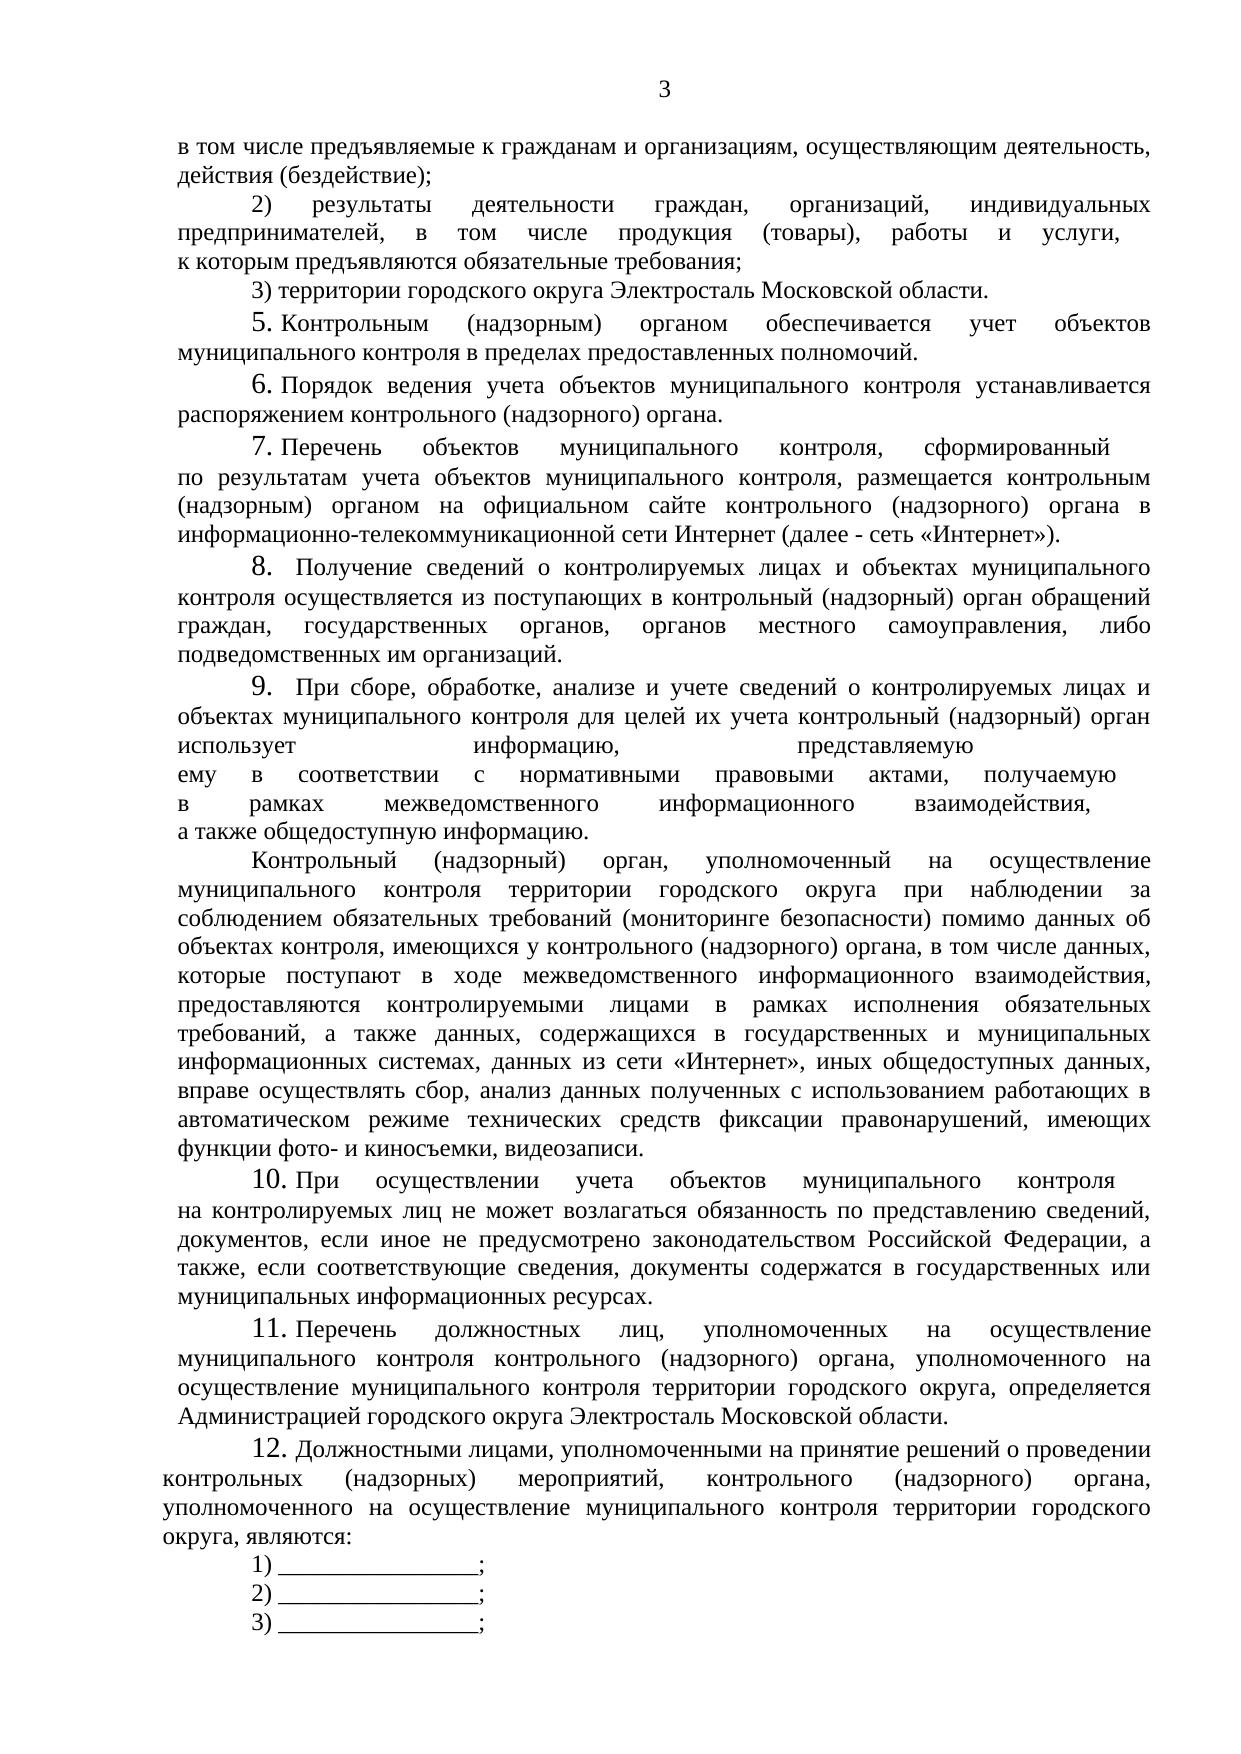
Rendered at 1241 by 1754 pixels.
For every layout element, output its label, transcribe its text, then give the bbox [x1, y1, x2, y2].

text Контрольный (надзорный) орган, уполномоченный на осуществление муниципального контроля территории городского округа при наблюдении за соблюдением обязательных требований (мониторинге безопасности) помимо данных об объектах контроля, имеющихся у контрольного (надзорного) органа, в том числе данных, которые поступают в ходе межведомственного информационного взаимодействия, предоставляются контролируемыми лицами в рамках исполнения обязательных требований, а также данных, содержащихся в государственных и муниципальных информационных системах, данных из сети «Интернет», иных общедоступных данных, вправе осуществлять сбор, анализ данных полученных с использованием работающих в автоматическом режиме технических средств фиксации правонарушений, имеющих функции фото- и киносъемки, видеозаписи. [177, 845, 1152, 1161]
text 2) ________________; [177, 1578, 1152, 1607]
list Контрольным (надзорным) органом обеспечивается учет объектов муниципального контроля в пределах предоставленных полномочий. [177, 304, 1152, 366]
list Перечень объектов муниципального контроля, сформированный по результатам учета объектов муниципального контроля, размещается контрольным (надзорным) органом на официальном сайте контрольного (надзорного) органа в информационно-телекоммуникационной сети Интернет (далее - сеть «Интернет»). [177, 428, 1152, 548]
text 3) территории городского округа Электросталь Московской области. [177, 275, 1152, 304]
list При осуществлении учета объектов муниципального контроля на контролируемых лиц не может возлагаться обязанность по представлению сведений, документов, если иное не предусмотрено законодательством Российской Федерации, а также, если соответствующие сведения, документы содержатся в государственных или муниципальных информационных ресурсах. [177, 1161, 1152, 1310]
text 1) ________________; [177, 1549, 1152, 1578]
list При сборе, обработке, анализе и учете сведений о контролируемых лицах и объектах муниципального контроля для целей их учета контрольный (надзорный) орган использует информацию, представляемую ему в соответствии с нормативными правовыми актами, получаемую в рамках межведомственного информационного взаимодействия, а также общедоступную информацию. [177, 668, 1152, 845]
text 3) ________________; [177, 1607, 1152, 1636]
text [177, 131, 1152, 189]
text 2) результаты деятельности граждан, организаций, индивидуальных предпринимателей, в том числе продукция (товары), работы и услуги, к которым предъявляются обязательные требования; [177, 189, 1152, 275]
list Должностными лицами, уполномоченными на принятие решений о проведении контрольных (надзорных) мероприятий, контрольного (надзорного) органа, уполномоченного на осуществление муниципального контроля территории городского округа, являются: [162, 1430, 1152, 1549]
list Получение сведений о контролируемых лицах и объектах муниципального контроля осуществляется из поступающих в контрольный (надзорный) орган обращений граждан, государственных органов, органов местного самоуправления, либо подведомственных им организаций. [177, 548, 1152, 668]
list Порядок ведения учета объектов муниципального контроля устанавливается распоряжением контрольного (надзорного) органа. [177, 366, 1152, 428]
list Перечень должностных лиц, уполномоченных на осуществление муниципального контроля контрольного (надзорного) органа, уполномоченного на осуществление муниципального контроля территории городского округа, определяется Администрацией городского округа Электросталь Московской области. [177, 1310, 1152, 1430]
